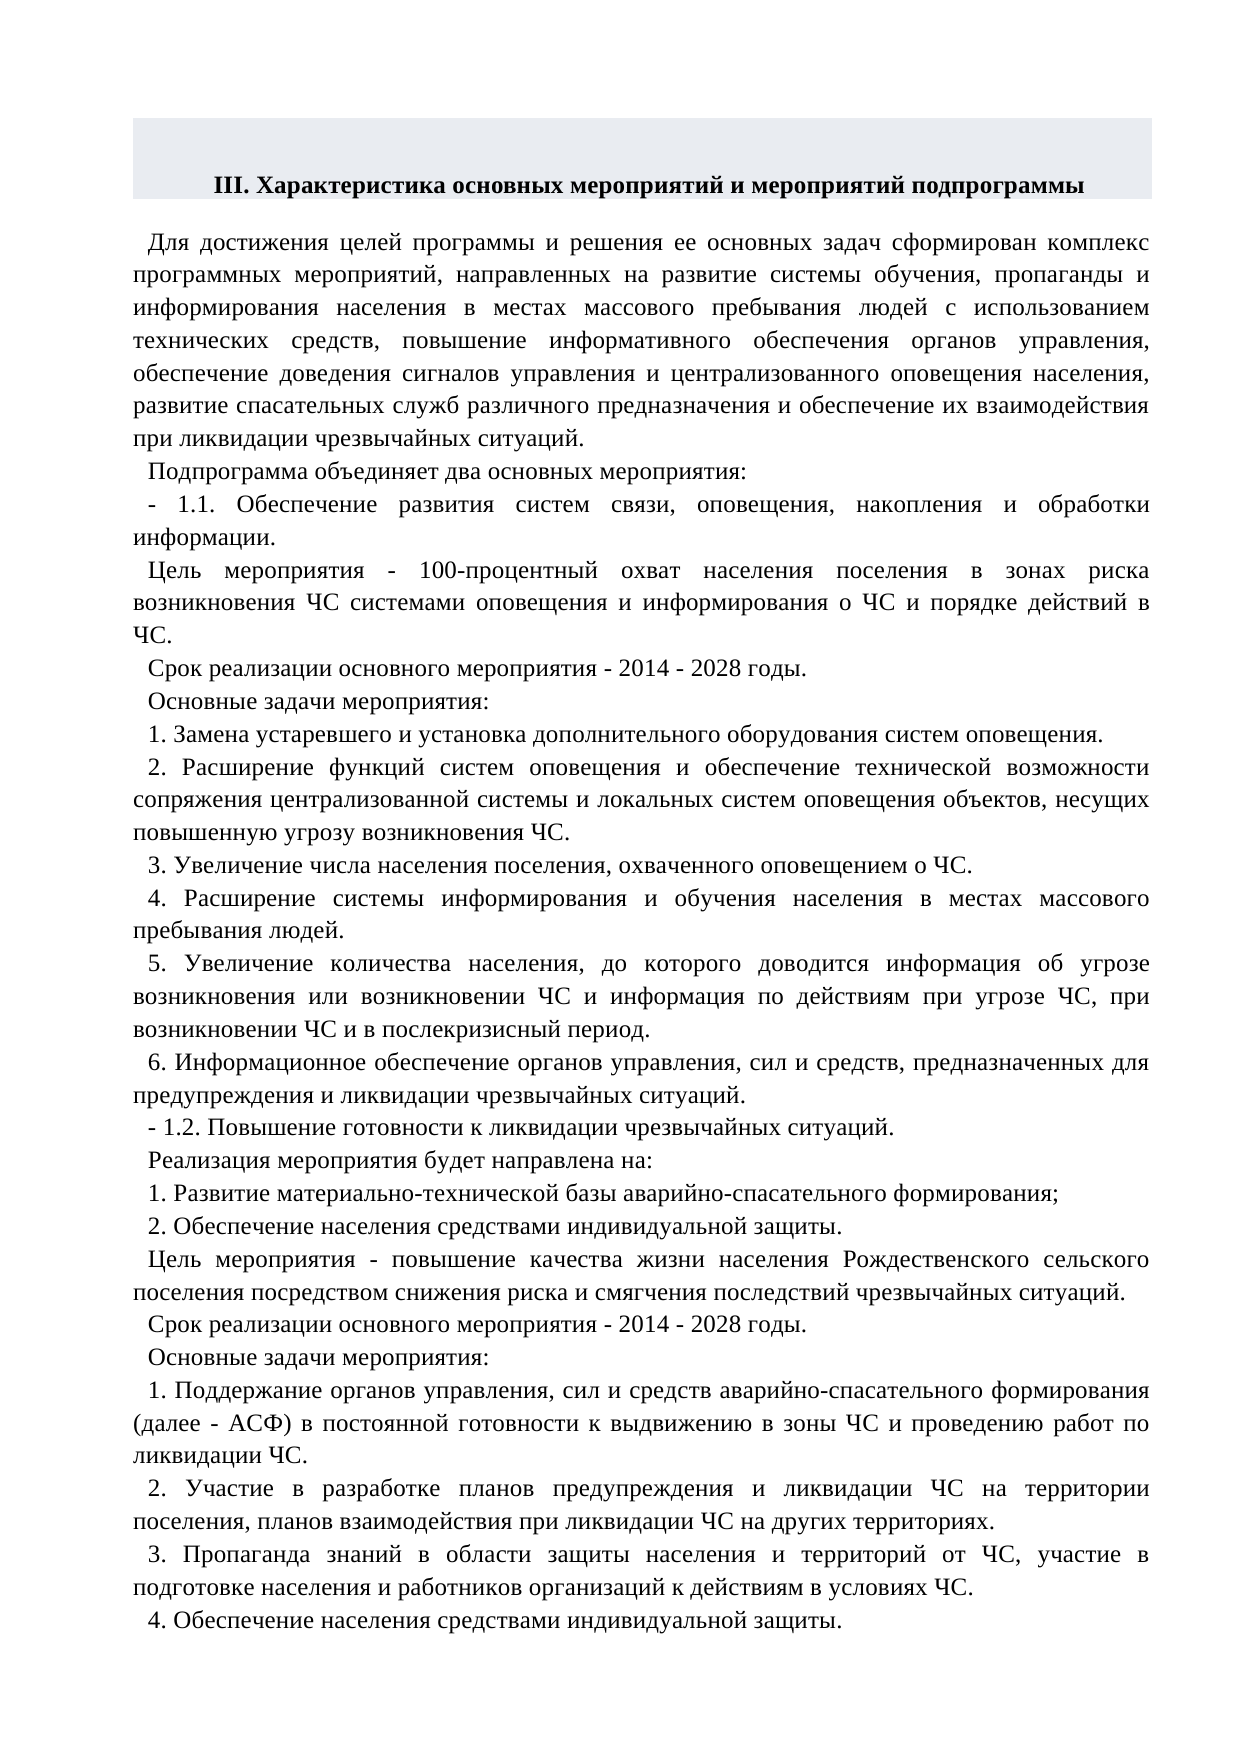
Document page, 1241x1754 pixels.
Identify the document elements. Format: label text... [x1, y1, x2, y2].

text 1. Развитие материально-технической базы аварийно-спасательного формирования; [133, 1174, 1152, 1207]
text Основные задачи мероприятия: [133, 682, 1152, 715]
text Цель мероприятия - повышение качества жизни населения Рождественского сельского поселения посредством снижения риска и смягчения последствий чрезвычайных ситуаций. [133, 1240, 1152, 1305]
text 6. Информационное обеспечение органов управления, сил и средств, предназначенных для предупреждения и ликвидации чрезвычайных ситуаций. [133, 1043, 1152, 1108]
text 4. Расширение системы информирования и обучения населения в местах массового пребывания людей. [133, 879, 1152, 944]
text Срок реализации основного мероприятия - 2014 - 2028 годы. [133, 649, 1152, 682]
text Цель мероприятия - 100-процентный охват населения поселения в зонах риска возникновения ЧС системами оповещения и информирования о ЧС и порядке действий в ЧС. [133, 551, 1152, 649]
text 1. Замена устаревшего и установка дополнительного оборудования систем оповещения. [133, 715, 1152, 747]
text 2. Участие в разработке планов предупреждения и ликвидации ЧС на территории поселения, планов взаимодействия при ликвидации ЧС на других территориях. [133, 1469, 1152, 1535]
text 3. Пропаганда знаний в области защиты населения и территорий от ЧС, участие в подготовке населения и работников организаций к действиям в условиях ЧС. [133, 1535, 1152, 1601]
subtitle III. Характеристика основных мероприятий и мероприятий подпрограммы [133, 170, 1152, 199]
text Подпрограмма объединяет два основных мероприятия: [133, 452, 1152, 485]
text Для достижения целей программы и решения ее основных задач сформирован комплекс программных мероприятий, направленных на развитие системы обучения, пропаганды и информирования населения в местах массового пребывания людей с использованием технических средств, повышение информативного обеспечения органов управления, обеспечение доведения сигналов управления и централизованного оповещения населения, развитие спасательных служб различного предназначения и обеспечение их взаимодействия при ликвидации чрезвычайных ситуаций. [133, 222, 1152, 452]
text 5. Увеличение количества населения, до которого доводится информация об угрозе возникновения или возникновении ЧС и информация по действиям при угрозе ЧС, при возникновении ЧС и в послекризисный период. [133, 944, 1152, 1043]
text Срок реализации основного мероприятия - 2014 - 2028 годы. [133, 1305, 1152, 1338]
text 1. Поддержание органов управления, сил и средств аварийно-спасательного формирования (далее - АСФ) в постоянной готовности к выдвижению в зоны ЧС и проведению работ по ликвидации ЧС. [133, 1371, 1152, 1469]
text - 1.1. Обеспечение развития систем связи, оповещения, накопления и обработки информации. [133, 485, 1152, 551]
text 2. Обеспечение населения средствами индивидуальной защиты. [133, 1207, 1152, 1240]
text 2. Расширение функций систем оповещения и обеспечение технической возможности сопряжения централизованной системы и локальных систем оповещения объектов, несущих повышенную угрозу возникновения ЧС. [133, 747, 1152, 846]
text Реализация мероприятия будет направлена на: [133, 1141, 1152, 1174]
text 4. Обеспечение населения средствами индивидуальной защиты. [133, 1601, 1152, 1633]
text 3. Увеличение числа населения поселения, охваченного оповещением о ЧС. [133, 846, 1152, 879]
text - 1.2. Повышение готовности к ликвидации чрезвычайных ситуаций. [133, 1108, 1152, 1141]
text Основные задачи мероприятия: [133, 1338, 1152, 1371]
